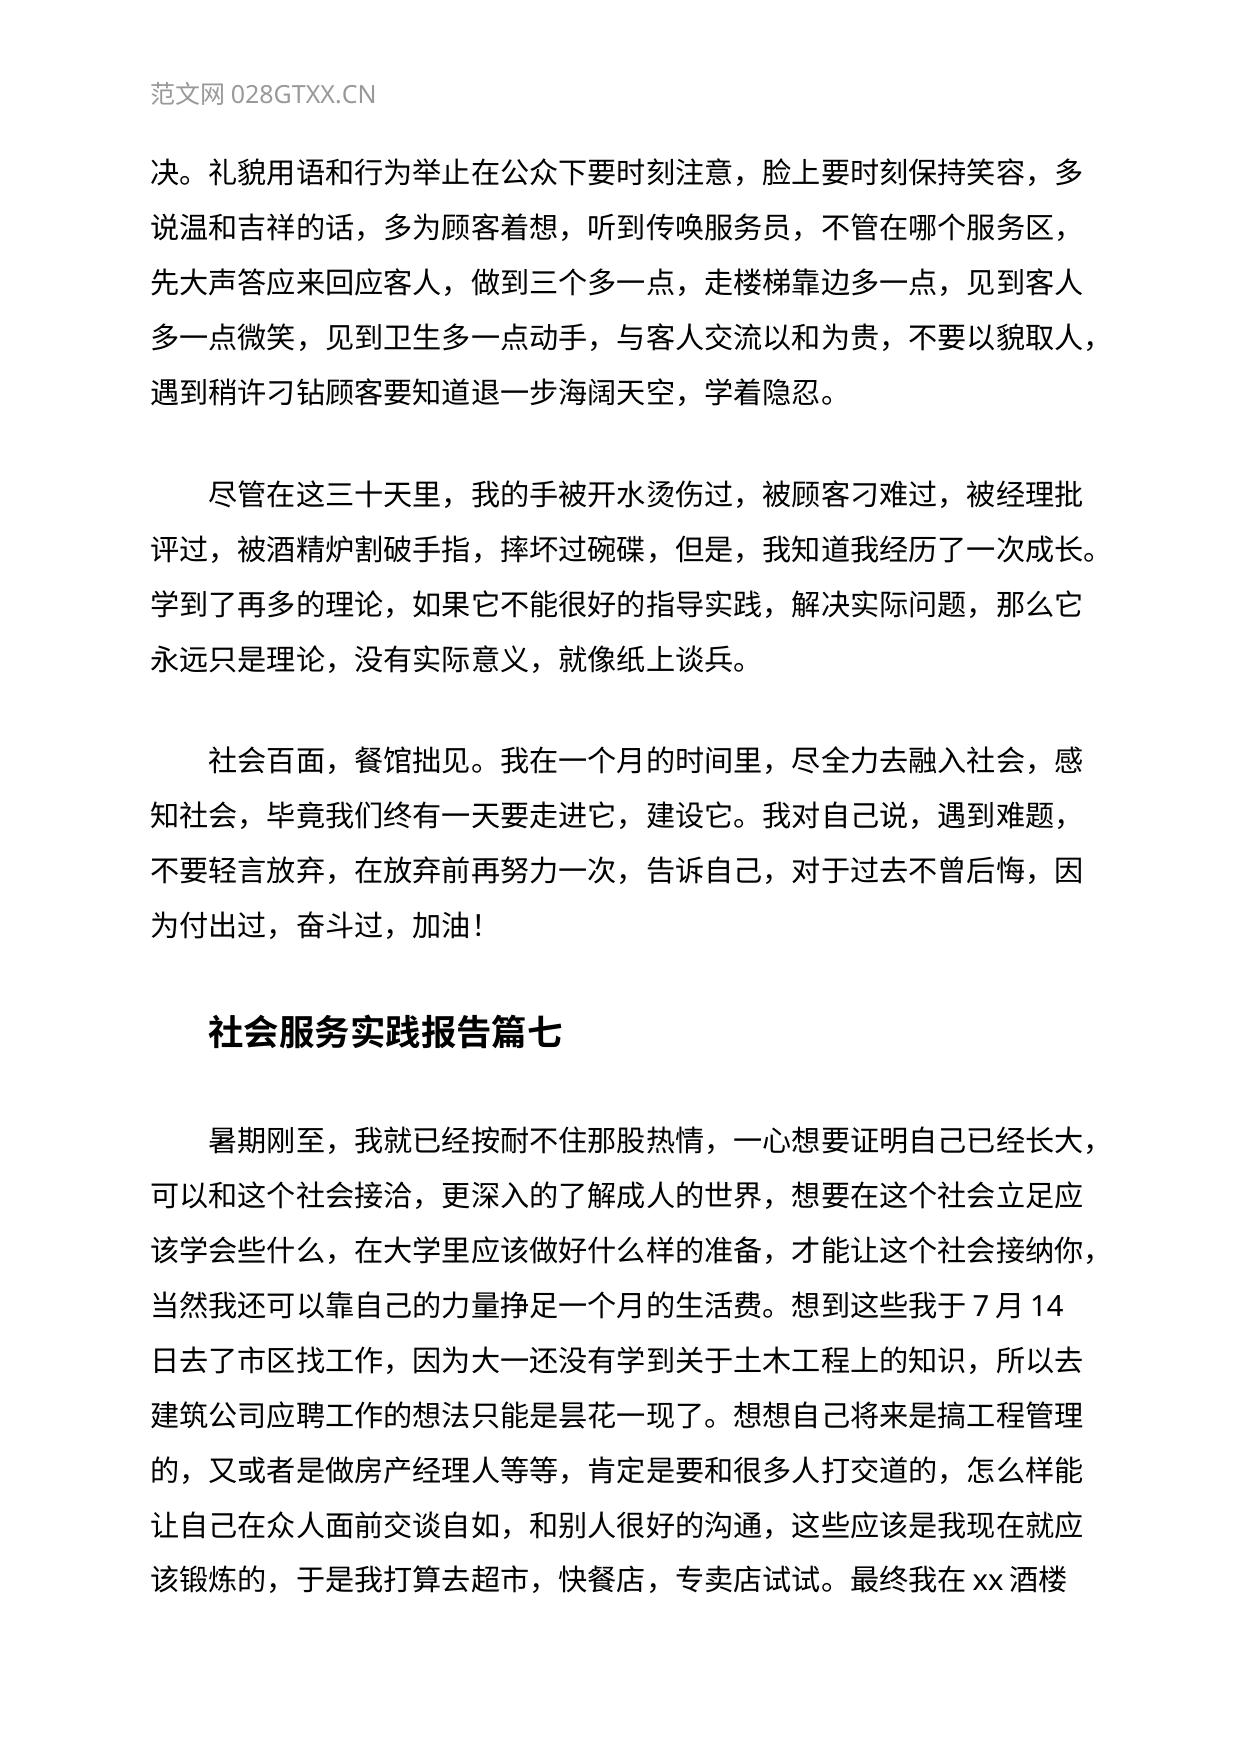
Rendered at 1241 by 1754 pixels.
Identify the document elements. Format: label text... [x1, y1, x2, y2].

text 尽管在这三十天里，我的手被开水烫伤过，被顾客刁难过，被经理批评过，被酒精炉割破手指，摔坏过碗碟，但是，我知道我经历了一次成长。学到了再多的理论，如果它不能很好的指导实践，解决实际问题，那么它永远只是理论，没有实际意义，就像纸上谈兵。 [150, 471, 1090, 678]
text 社会百面，餐馆拙见。我在一个月的时间里，尽全力去融入社会，感知社会，毕竟我们终有一天要走进它，建设它。我对自己说，遇到难题，不要轻言放弃，在放弃前再努力一次，告诉自己，对于过去不曾后悔，因为付出过，奋斗过，加油！ [150, 738, 1090, 945]
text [150, 1118, 1090, 1599]
text 社会服务实践报告篇七 [150, 1004, 1090, 1056]
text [150, 150, 1090, 412]
